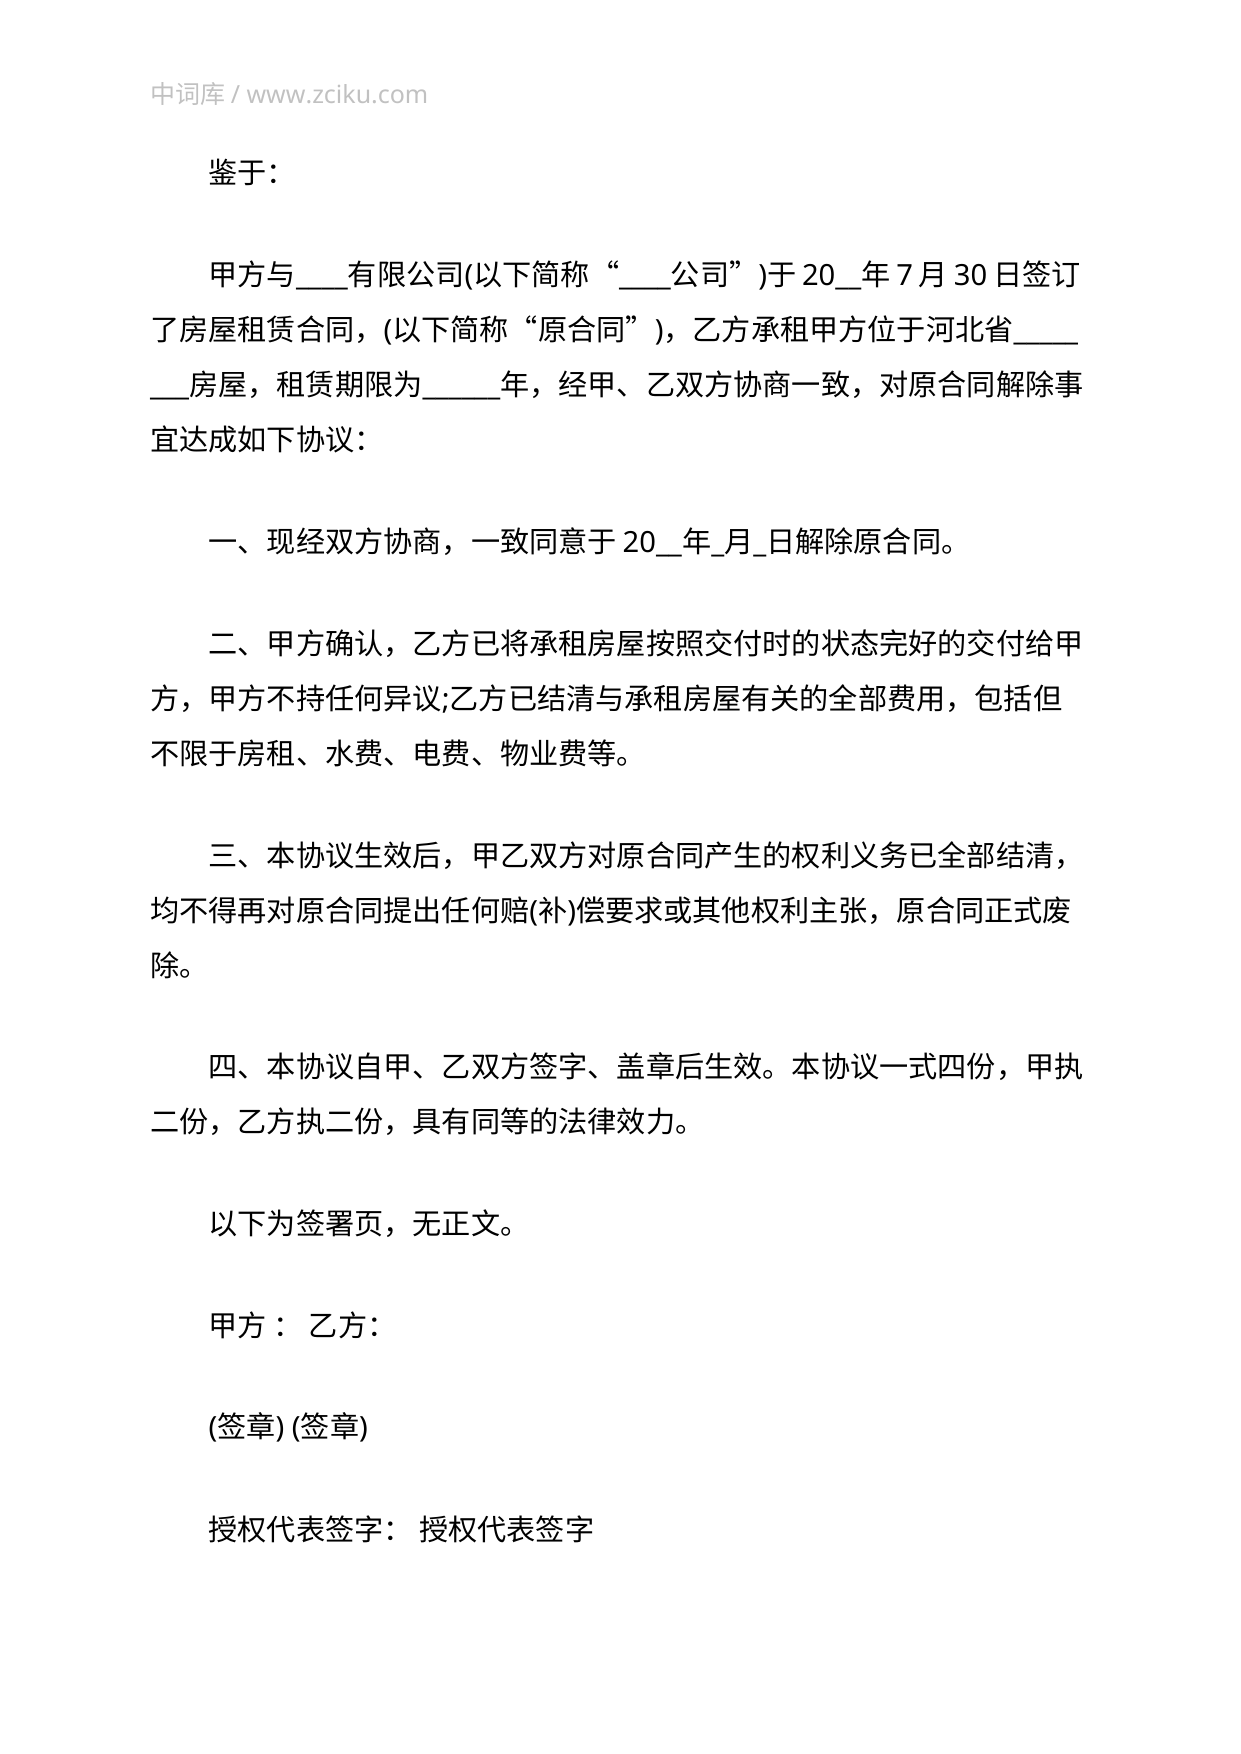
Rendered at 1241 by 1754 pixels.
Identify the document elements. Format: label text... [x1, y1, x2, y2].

text 三、本协议生效后，甲乙双方对原合同产生的权利义务已全部结清，均不得再对原合同提出任何赔(补)偿要求或其他权利主张，原合同正式废除。 [150, 832, 1090, 984]
text 甲方 ： 乙方： [150, 1302, 1090, 1344]
text 甲方与____有限公司(以下简称“____公司”)于20__年7月30日签订了房屋租赁合同，(以下简称“原合同”)，乙方承租甲方位于河北省________房屋，租赁期限为______年，经甲、乙双方协商一致，对原合同解除事宜达成如下协议： [150, 252, 1090, 459]
text 授权代表签字： 授权代表签字 [150, 1506, 1090, 1548]
text 以下为签署页，无正文。 [150, 1201, 1090, 1243]
text (签章) (签章) [150, 1404, 1090, 1446]
text 一、现经双方协商，一致同意于20__年_月_日解除原合同。 [150, 518, 1090, 561]
text 四、本协议自甲、乙双方签字、盖章后生效。本协议一式四份，甲执二份，乙方执二份，具有同等的法律效力。 [150, 1044, 1090, 1141]
text 鉴于： [150, 150, 1090, 192]
text 二、甲方确认，乙方已将承租房屋按照交付时的状态完好的交付给甲方，甲方不持任何异议;乙方已结清与承租房屋有关的全部费用，包括但不限于房租、水费、电费、物业费等。 [150, 621, 1090, 773]
